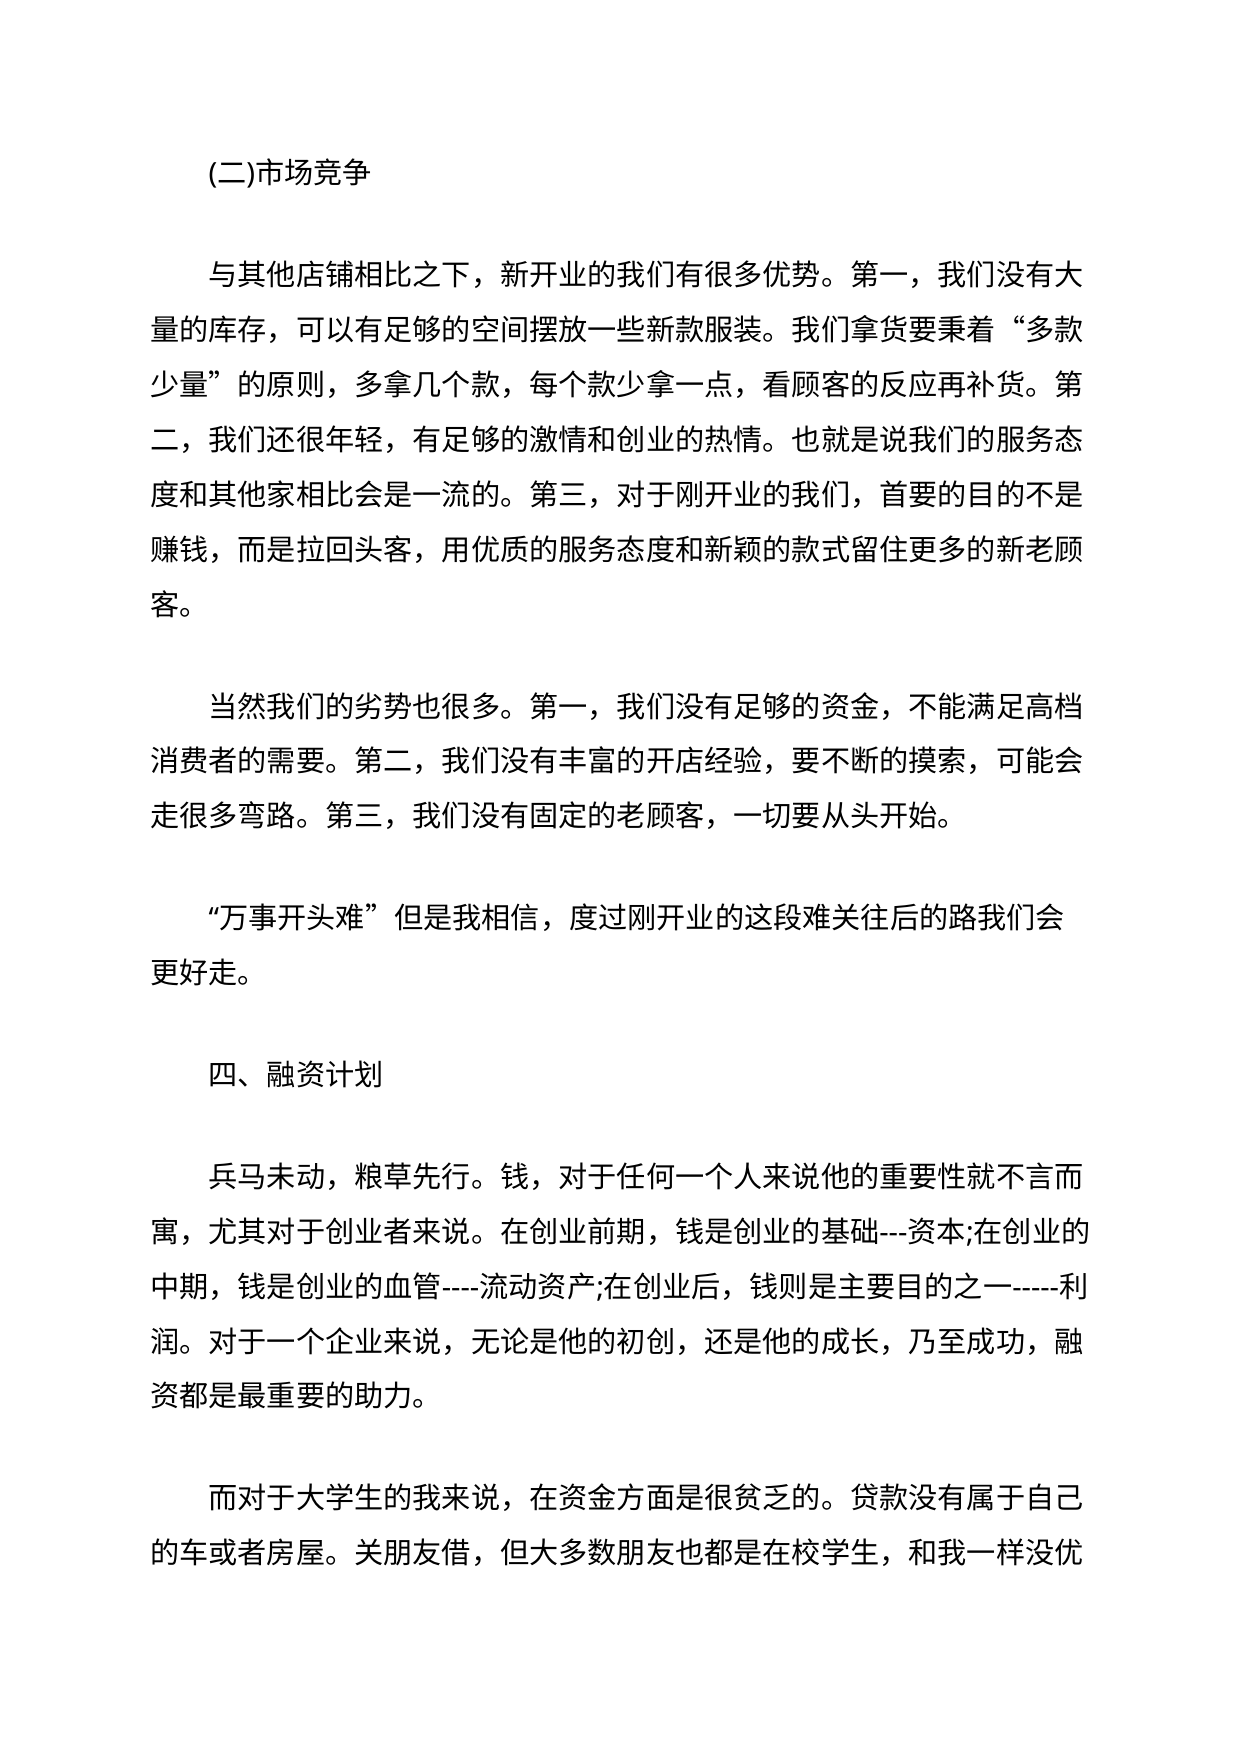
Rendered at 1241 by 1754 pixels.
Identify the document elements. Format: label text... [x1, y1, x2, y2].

text (二)市场竞争 [150, 150, 1090, 192]
text 兵马未动，粮草先行。钱，对于任何一个人来说他的重要性就不言而寓，尤其对于创业者来说。在创业前期，钱是创业的基础---资本;在创业的中期，钱是创业的血管----流动资产;在创业后，钱则是主要目的之一-----利润。对于一个企业来说，无论是他的初创，还是他的成长，乃至成功，融资都是最重要的助力。 [150, 1153, 1090, 1415]
text 与其他店铺相比之下，新开业的我们有很多优势。第一，我们没有大量的库存，可以有足够的空间摆放一些新款服装。我们拿货要秉着“多款少量”的原则，多拿几个款，每个款少拿一点，看顾客的反应再补货。第二，我们还很年轻，有足够的激情和创业的热情。也就是说我们的服务态度和其他家相比会是一流的。第三，对于刚开业的我们，首要的目的不是赚钱，而是拉回头客，用优质的服务态度和新颖的款式留住更多的新老顾客。 [150, 252, 1090, 624]
text 四、融资计划 [150, 1051, 1090, 1094]
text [150, 1475, 1090, 1572]
text “万事开头难”但是我相信，度过刚开业的这段难关往后的路我们会更好走。 [150, 895, 1090, 992]
text 当然我们的劣势也很多。第一，我们没有足够的资金，不能满足高档消费者的需要。第二，我们没有丰富的开店经验，要不断的摸索，可能会走很多弯路。第三，我们没有固定的老顾客，一切要从头开始。 [150, 683, 1090, 835]
